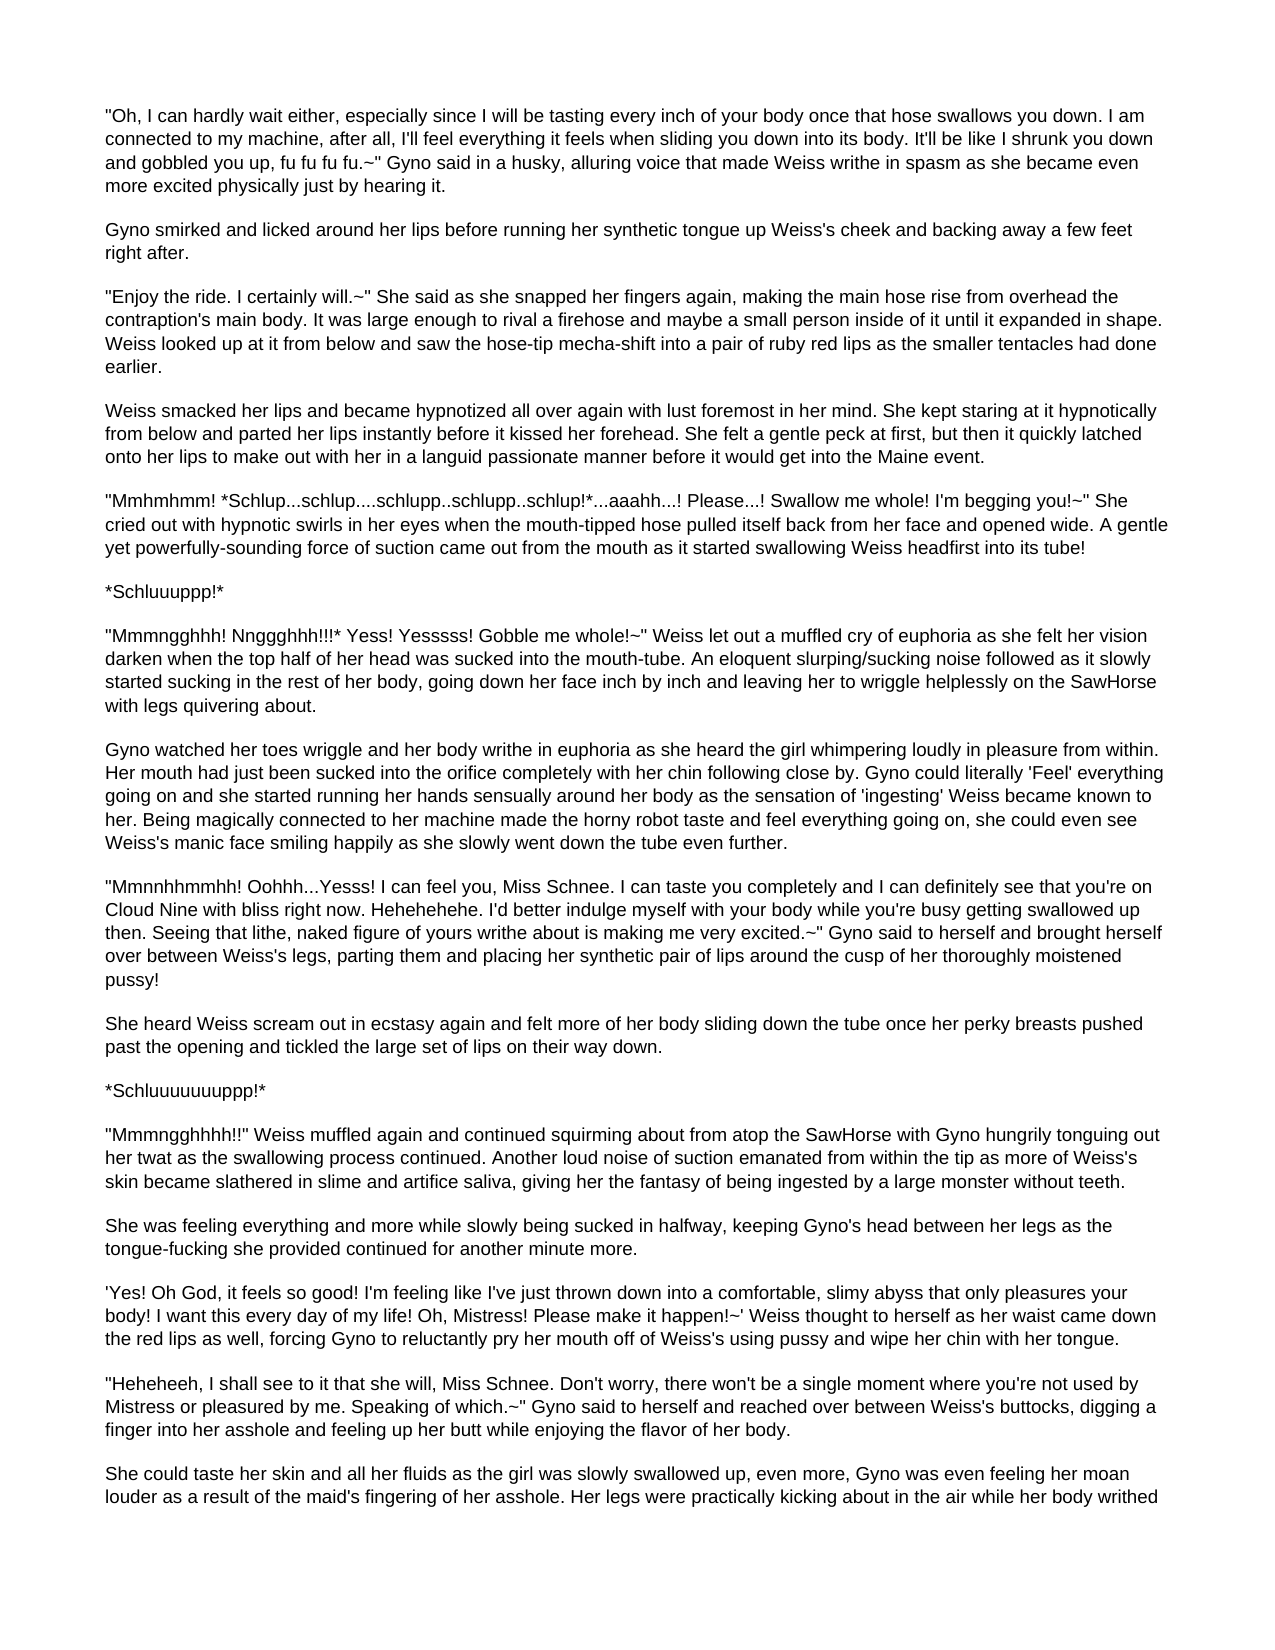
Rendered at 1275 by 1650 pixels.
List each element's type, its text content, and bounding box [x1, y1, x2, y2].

text *Schluuuppp!* [105, 581, 1170, 602]
text Gyno watched her toes wriggle and her body writhe in euphoria as she heard the girl whimpering loudly in pleasure from within. Her mouth had just been sucked into the orifice completely with her chin following close by. Gyno could literally 'Feel' everything going on and she started running her hands sensually around her body as the sensation of 'ingesting' Weiss became known to her. Being magically connected to her machine made the horny robot taste and feel everything going on, she could even see Weiss's manic face smiling happily as she slowly went down the tube even further. [105, 739, 1170, 853]
text She was feeling everything and more while slowly being sucked in halfway, keeping Gyno's head between her legs as the tongue-fucking she provided continued for another minute more. [105, 1214, 1170, 1259]
text "Mmnnhhmmhh! Oohhh...Yesss! I can feel you, Miss Schnee. I can taste you completely and I can definitely see that you're on Cloud Nine with bliss right now. Hehehehehe. I'd better indulge myself with your body while you're busy getting swallowed up then. Seeing that lithe, naked figure of yours writhe about is making me very excited.~" Gyno said to herself and brought herself over between Weiss's legs, parting them and placing her synthetic pair of lips around the cusp of her thoroughly moistened pussy! [105, 876, 1170, 990]
text "Enjoy the ride. I certainly will.~" She said as she snapped her fingers again, making the main hose rise from overhead the contraption's main body. It was large enough to rival a firehose and maybe a small person inside of it until it expanded in shape. Weiss looked up at it from below and saw the hose-tip mecha-shift into a pair of ruby red lips as the smaller tentacles had done earlier. [105, 286, 1170, 377]
text "Mmmngghhhh!!" Weiss muffled again and continued squirming about from atop the SawHorse with Gyno hungrily tonguing out her twat as the swallowing process continued. Another loud noise of suction emanated from within the tip as more of Weiss's skin became slathered in slime and artifice saliva, giving her the fantasy of being ingested by a large monster without teeth. [105, 1124, 1170, 1192]
text She heard Weiss scream out in ecstasy again and felt more of her body sliding down the tube once her perky breasts pushed past the opening and tickled the large set of lips on their way down. [105, 1013, 1170, 1057]
text Weiss smacked her lips and became hypnotized all over again with lust foremost in her mind. She kept staring at it hypnotically from below and parted her lips instantly before it kissed her forehead. She felt a gentle peck at first, but then it quickly latched onto her lips to make out with her in a languid passionate manner before it would get into the Maine event. [105, 400, 1170, 468]
text 'Yes! Oh God, it feels so good! I'm feeling like I've just thrown down into a comfortable, slimy abyss that only pleasures your body! I want this every day of my life! Oh, Mistress! Please make it happen!~' Weiss thought to herself as her waist came down the red lips as well, forcing Gyno to reluctantly pry her mouth off of Weiss's using pussy and wipe her chin with her tongue. [105, 1282, 1170, 1350]
text "Heheheeh, I shall see to it that she will, Miss Schnee. Don't worry, there won't be a single moment where you're not used by Mistress or pleasured by me. Speaking of which.~" Gyno said to herself and reached over between Weiss's buttocks, digging a finger into her asshole and feeling up her butt while enjoying the flavor of her body. [105, 1372, 1170, 1440]
text "Mmmngghhh! Nnggghhh!!!* Yess! Yesssss! Gobble me whole!~" Weiss let out a muffled cry of euphoria as she felt her vision darken when the top half of her head was sucked into the mouth-tube. An eloquent slurping/sucking noise followed as it slowly started sucking in the rest of her body, going down her face inch by inch and leaving her to wriggle helplessly on the SawHorse with legs quivering about. [105, 625, 1170, 716]
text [105, 1463, 1170, 1508]
text Gyno smirked and licked around her lips before running her synthetic tongue up Weiss's cheek and backing away a few feet right after. [105, 219, 1170, 263]
text "Oh, I can hardly wait either, especially since I will be tasting every inch of your body once that hose swallows you down. I am connected to my machine, after all, I'll feel everything it feels when sliding you down into its body. It'll be like I shrunk you down and gobbled you up, fu fu fu fu.~" Gyno said in a husky, alluring voice that made Weiss writhe in spasm as she became even more excited physically just by hearing it. [105, 105, 1170, 196]
text "Mmhmhmm! *Schlup...schlup....schlupp..schlupp..schlup!*...aaahh...! Please...! Swallow me whole! I'm begging you!~" She cried out with hypnotic swirls in her eyes when the mouth-tipped hose pulled itself back from her face and opened wide. A gentle yet powerfully-sounding force of suction came out from the mouth as it started swallowing Weiss headfirst into its tube! [105, 490, 1170, 558]
text *Schluuuuuuuppp!* [105, 1080, 1170, 1101]
